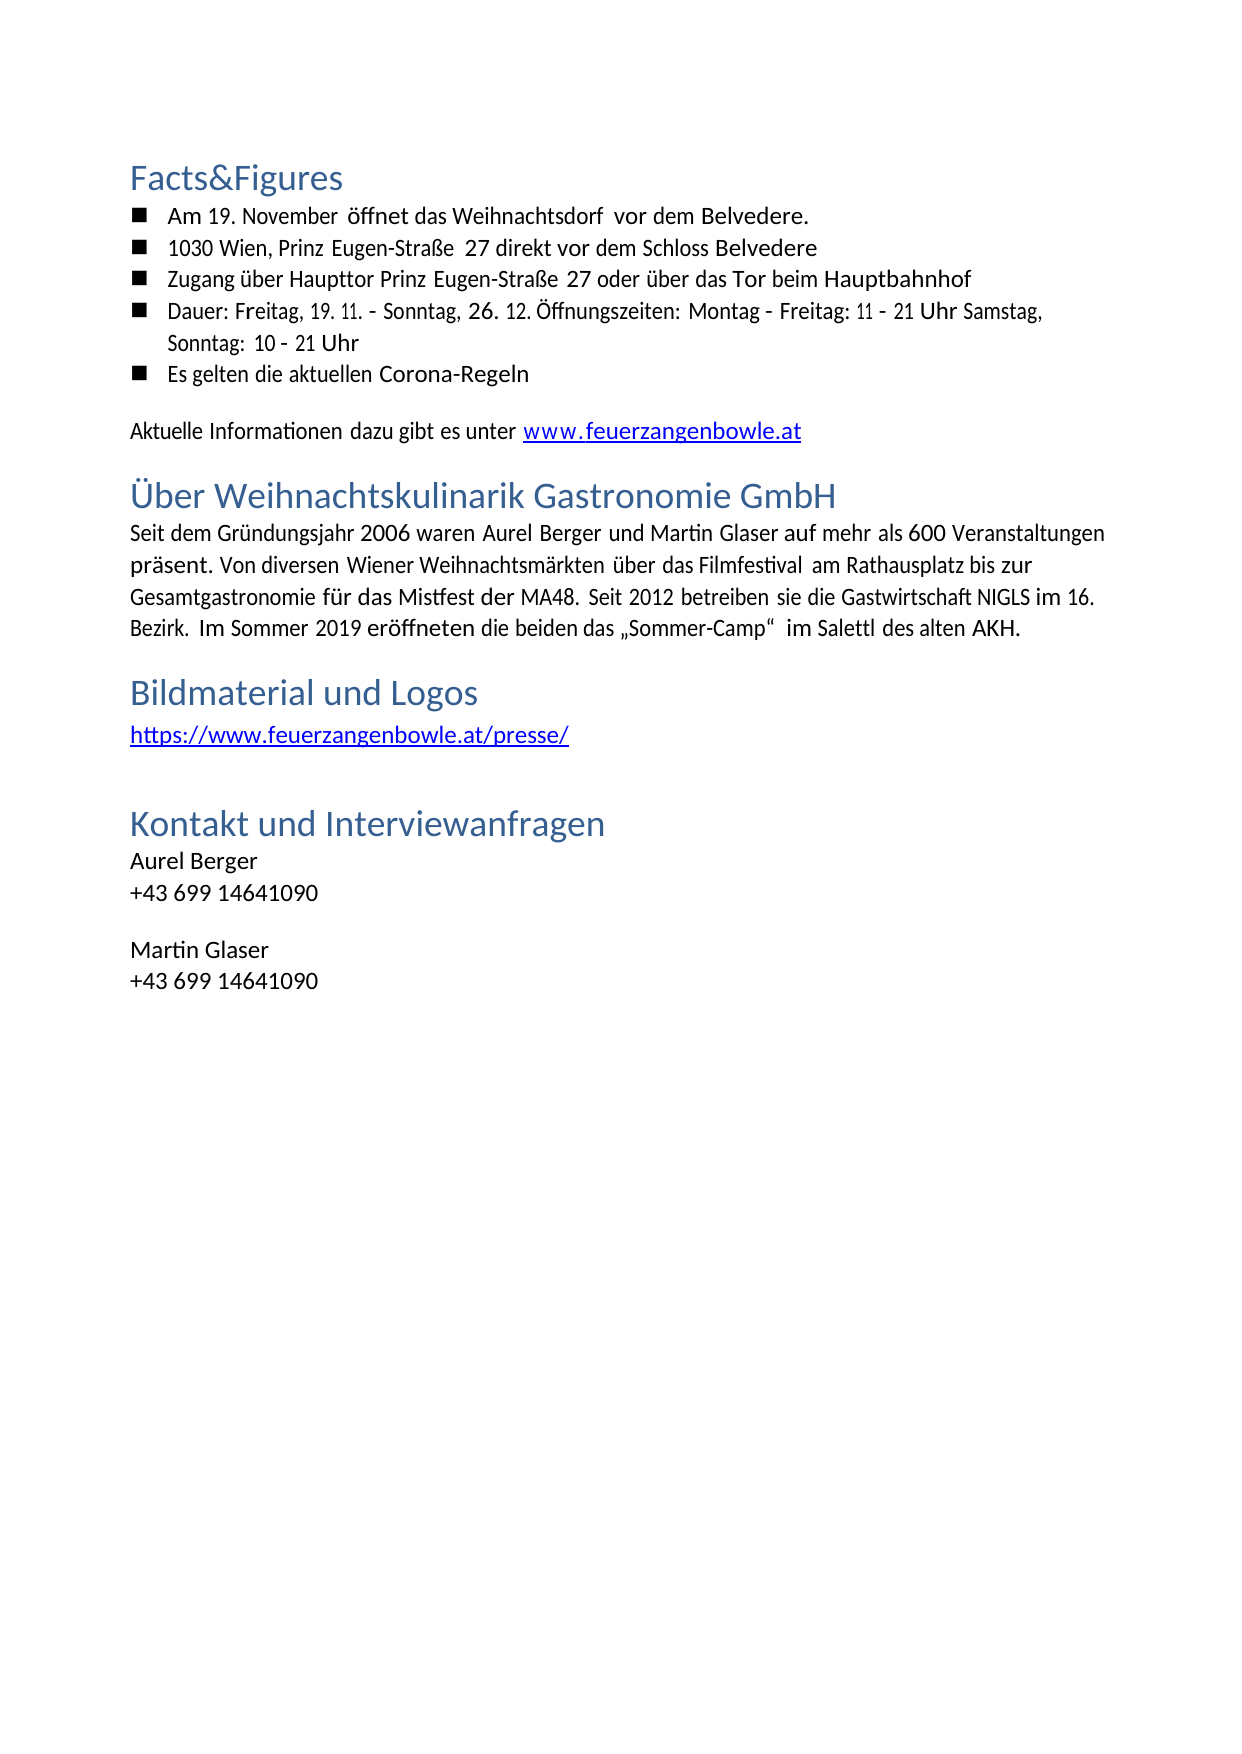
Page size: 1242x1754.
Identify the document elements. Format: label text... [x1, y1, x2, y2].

subtitle Facts&Figures [130, 154, 1111, 200]
subtitle Kontakt und Interviewanfragen [130, 754, 1111, 846]
list Am 19. November öffnet das Weihnachtsdorf vor dem Belvedere. [130, 200, 1111, 231]
text Martin Glaser +43 699 14641090 [130, 934, 1111, 996]
subtitle Über Weihnachtskulinarik Gastronomie GmbH [130, 472, 1111, 517]
text Seit dem Gründungsjahr 2006 waren Aurel Berger und Martin Glaser auf mehr als 600 Veranstaltungen präsent. Von diversen Wiener Weihnachtsmärkten über das Filmfestival am Rathausplatz bis zur Gesamtgastronomie für das Mistfest der MA48. Seit 2012 betreiben sie die Gastwirtschaft NIGLS im 16. Bezirk. Im Sommer 2019 eröffneten die beiden das „Sommer-Camp“ im Salettl des alten AKH. [130, 517, 1111, 643]
list Zugang über Haupttor Prinz Eugen-Straße 27 oder über das Tor beim Hauptbahnhof [130, 263, 1111, 294]
text Aurel Berger +43 699 14641090 [130, 846, 1111, 908]
subtitle Bildmaterial und Logos [130, 669, 1111, 715]
list Es gelten die aktuellen Corona-Regeln [130, 358, 1111, 389]
list 1030 Wien, Prinz Eugen-Straße 27 direkt vor dem Schloss Belvedere [130, 232, 1111, 262]
text Aktuelle Informationen dazu gibt es unter www.feuerzangenbowle.at [130, 415, 1111, 446]
list Dauer: Freitag, 19. 11. - Sonntag, 26. 12. Öffnungszeiten: Montag - Freitag: 11 - 21 Uhr Samstag, Sonntag: 10 - 21 Uhr [130, 295, 1111, 357]
subtitle https://www.feuerzangenbowle.at/presse/ [130, 719, 1111, 750]
